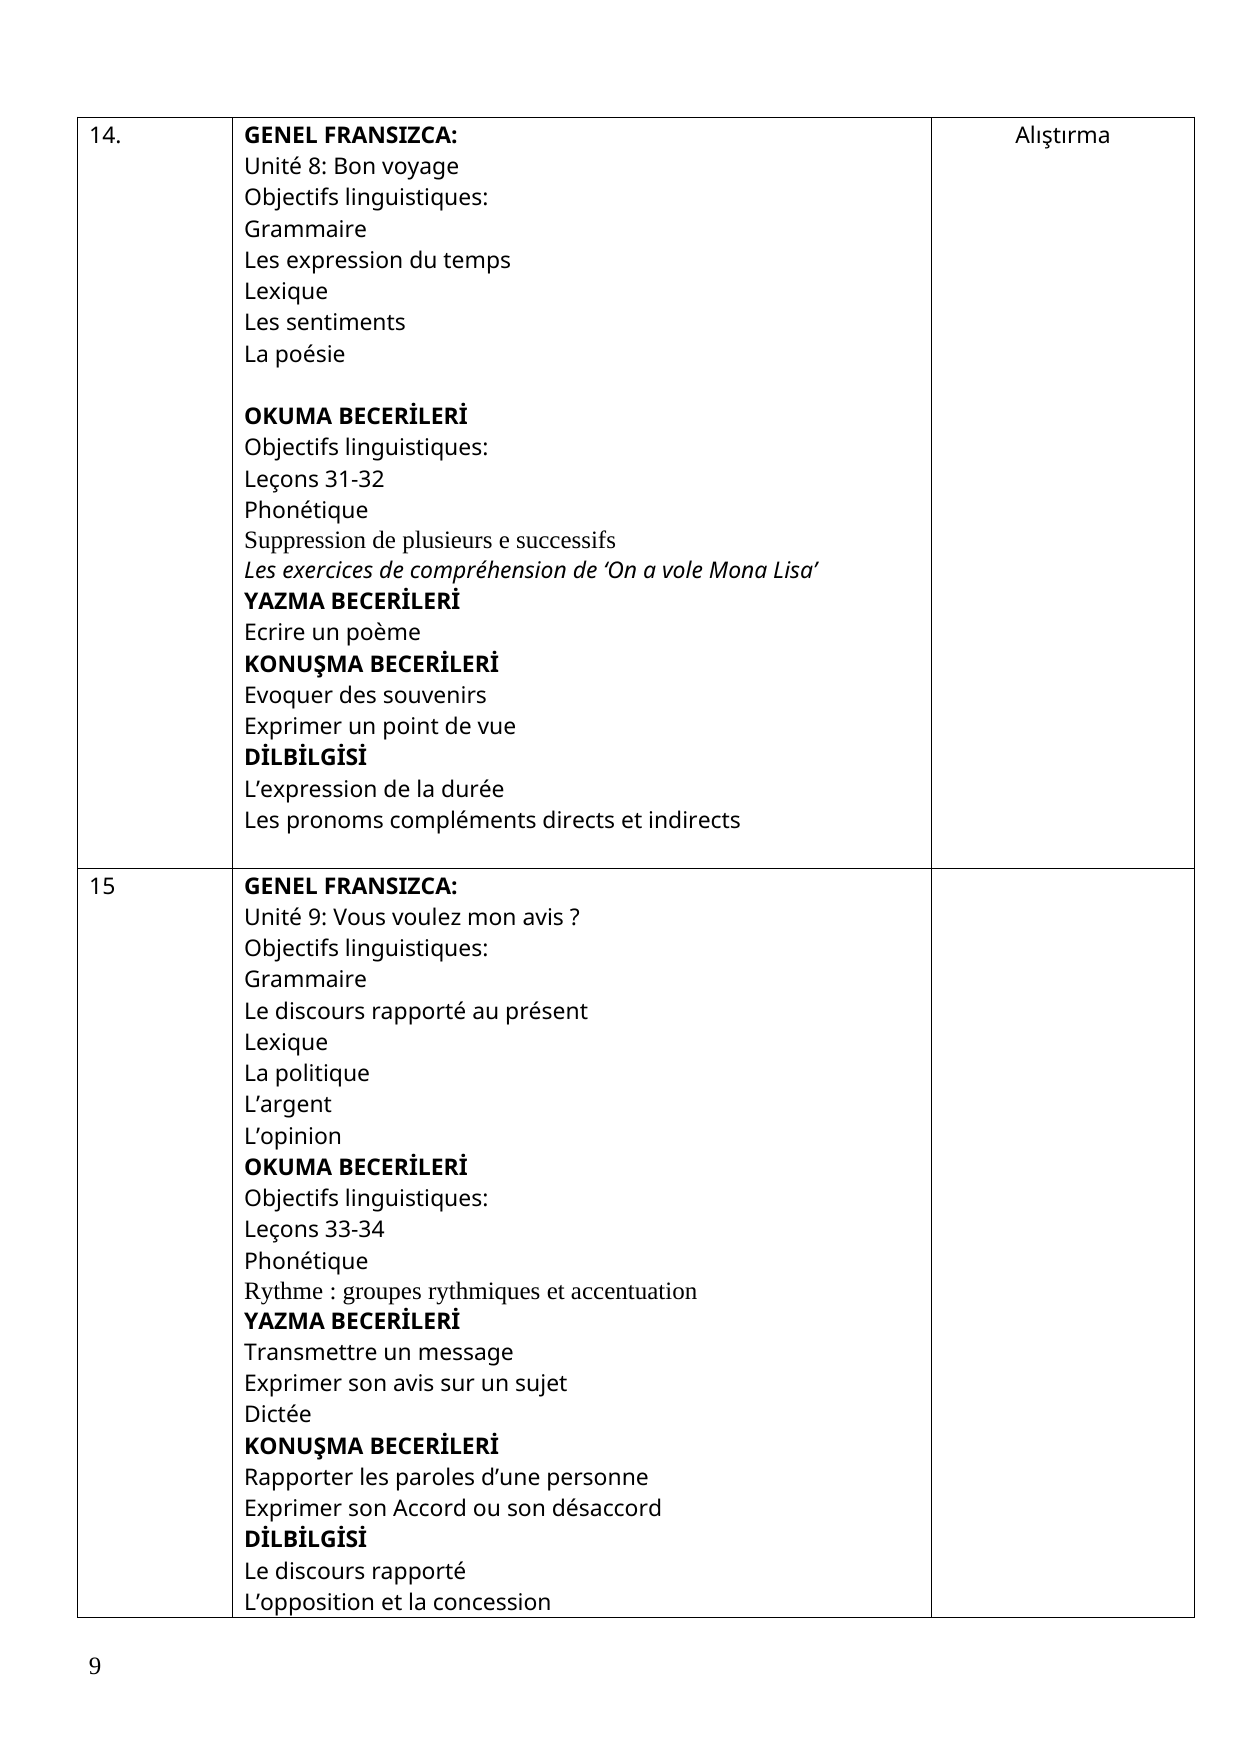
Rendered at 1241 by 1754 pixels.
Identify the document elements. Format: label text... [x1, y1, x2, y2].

table_cell 15 [78, 869, 232, 1617]
table_cell [932, 869, 1194, 1617]
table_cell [233, 869, 931, 1617]
table_cell 14. [78, 118, 232, 867]
table_cell Alıştırma [932, 118, 1194, 867]
table_cell GENEL FRANSIZCA: Unité 8: Bon voyage Objectifs linguistiques: Grammaire Les expression du temps Lexique Les sentiments La poésie OKUMA BECERİLERİ Objectifs linguistiques: Leçons 31-32 Phonétique Suppression de plusieurs e successifs Les exercices de compréhension de ‘On a vole Mona Lisa’ YAZMA BECERİLERİ Ecrire un poème KONUŞMA BECERİLERİ Evoquer des souvenirs Exprimer un point de vue DİLBİLGİSİ L’expression de la durée Les pronoms compléments directs et indirects [233, 118, 931, 867]
